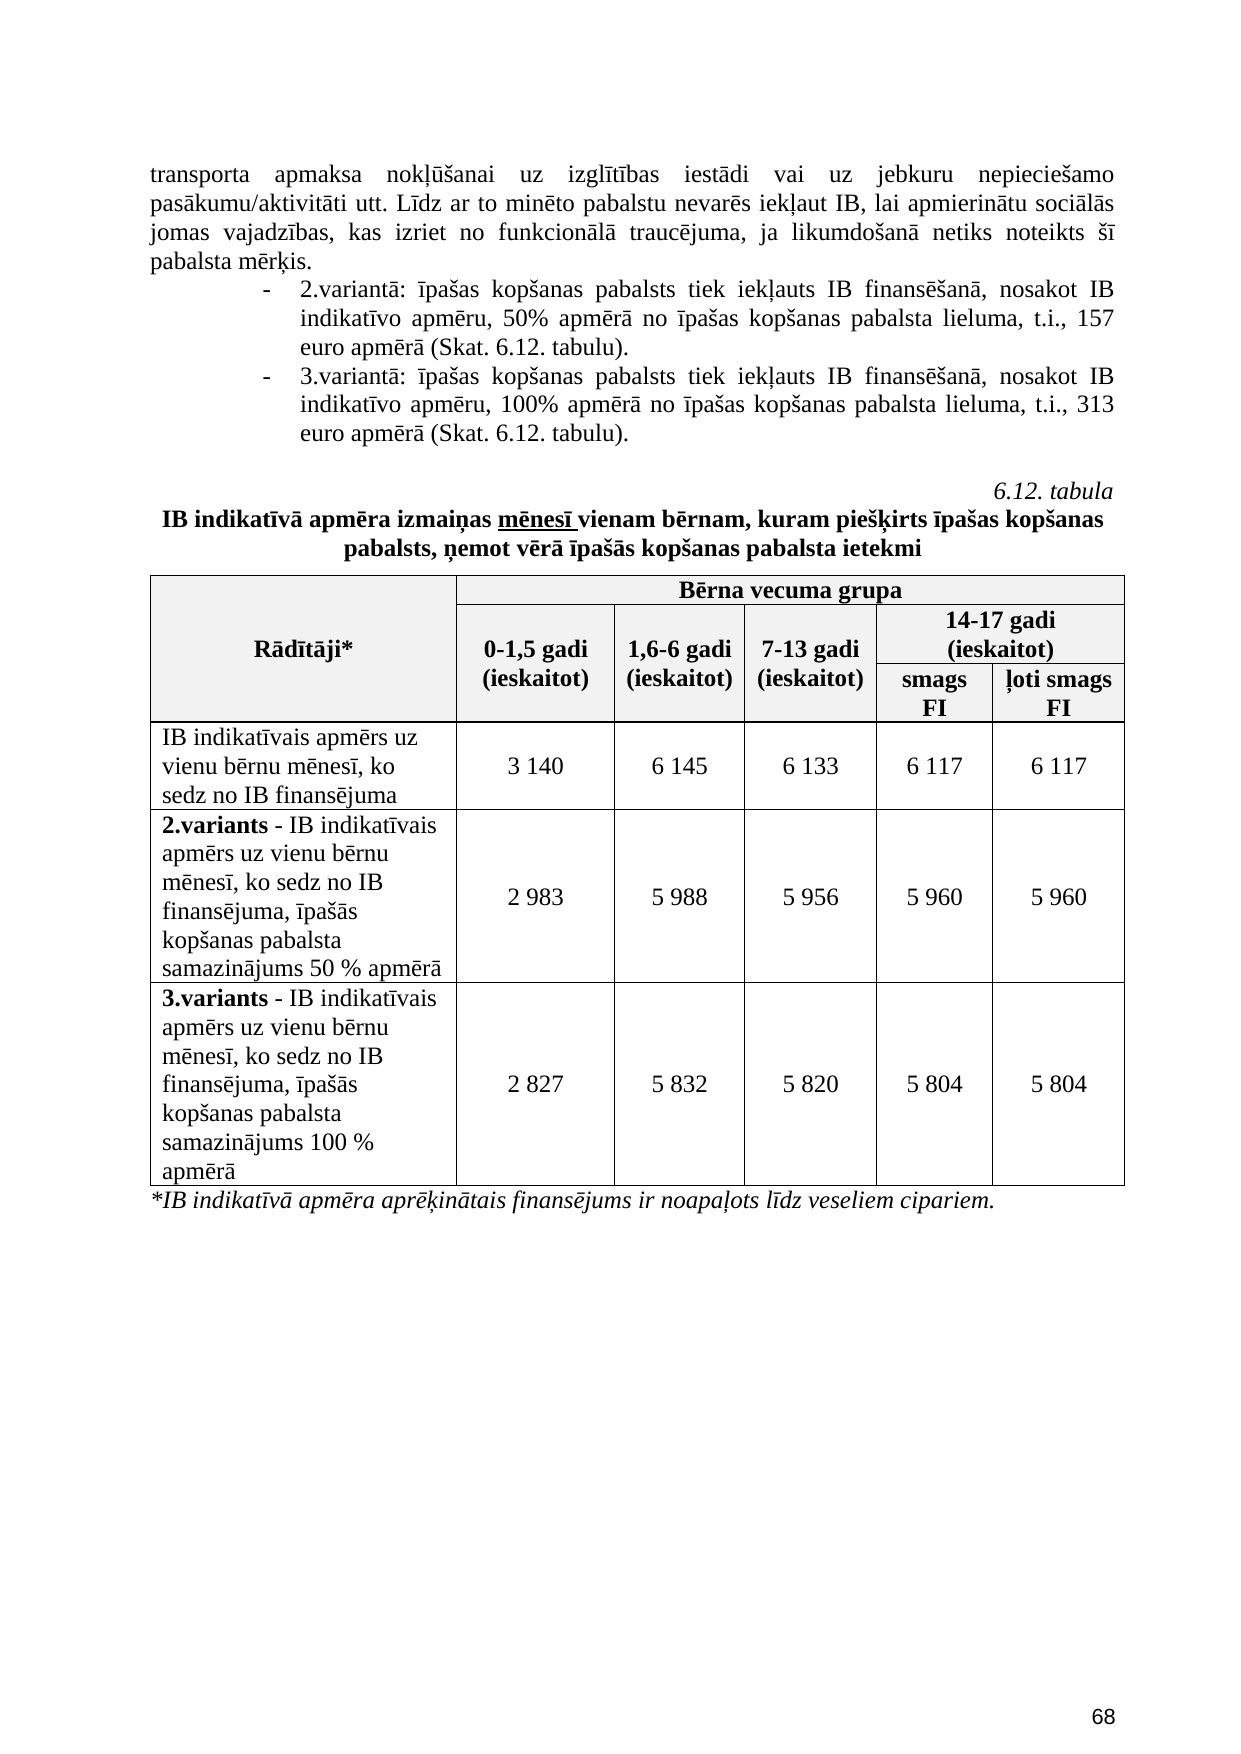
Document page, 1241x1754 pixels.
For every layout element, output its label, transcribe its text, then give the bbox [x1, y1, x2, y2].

list 2.variantā: īpašas kopšanas pabalsts tiek iekļauts IB finansēšanā, nosakot IB indikatīvo apmēru, 50% apmērā no īpašas kopšanas pabalsta lieluma, t.i., 157 euro apmērā (Skat. 6.12. tabulu). [262, 274, 1116, 361]
table_cell 6 117 [877, 723, 992, 809]
table_cell 5 820 [745, 983, 876, 1184]
table_cell 0-1,5 gadi (ieskaitot) [457, 605, 614, 721]
table_cell smags FI [877, 664, 992, 721]
table_cell ļoti smags FI [993, 664, 1124, 721]
list 3.variantā: īpašas kopšanas pabalsts tiek iekļauts IB finansēšanā, nosakot IB indikatīvo apmēru, 100% apmērā no īpašas kopšanas pabalsta lieluma, t.i., 313 euro apmērā (Skat. 6.12. tabulu). [262, 361, 1116, 447]
table_cell 5 960 [993, 810, 1124, 982]
table_header Bērna vecuma grupa [457, 576, 1124, 604]
table_cell 7-13 gadi (ieskaitot) [745, 605, 876, 721]
table_cell 2 983 [457, 810, 614, 982]
table_cell 5 804 [877, 983, 992, 1184]
text *IB indikatīvā apmēra aprēķinātais finansējums ir noapaļots līdz veseliem cipariem. [150, 1186, 1116, 1214]
table_cell 2.variants - IB indikatīvais apmērs uz vienu bērnu mēnesī, ko sedz no IB finansējuma, īpašās kopšanas pabalsta samazinājums 50 % apmērā [151, 810, 456, 982]
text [150, 159, 1116, 274]
text IB indikatīvā apmēra izmaiņas mēnesī vienam bērnam, kuram piešķirts īpašas kopšanas pabalsts, ņemot vērā īpašās kopšanas pabalsta ietekmi [150, 504, 1116, 562]
table_cell IB indikatīvais apmērs uz vienu bērnu mēnesī, ko sedz no IB finansējuma [151, 723, 456, 809]
table_cell 6 117 [993, 723, 1124, 809]
table_cell 5 832 [615, 983, 744, 1184]
table_cell 14-17 gadi (ieskaitot) [877, 605, 1124, 663]
text 6.12. tabula [150, 476, 1116, 504]
table_cell 5 804 [993, 983, 1124, 1184]
table_cell 5 988 [615, 810, 744, 982]
table_cell 2 827 [457, 983, 614, 1184]
table_cell 3.variants - IB indikatīvais apmērs uz vienu bērnu mēnesī, ko sedz no IB finansējuma, īpašās kopšanas pabalsta samazinājums 100 % apmērā [151, 983, 456, 1184]
table_cell 6 145 [615, 723, 744, 809]
table_cell 5 960 [877, 810, 992, 982]
table_cell 1,6-6 gadi (ieskaitot) [615, 605, 744, 721]
table_cell 3 140 [457, 723, 614, 809]
table_header Rādītāji* [151, 576, 456, 721]
table_cell 6 133 [745, 723, 876, 809]
table_cell 5 956 [745, 810, 876, 982]
